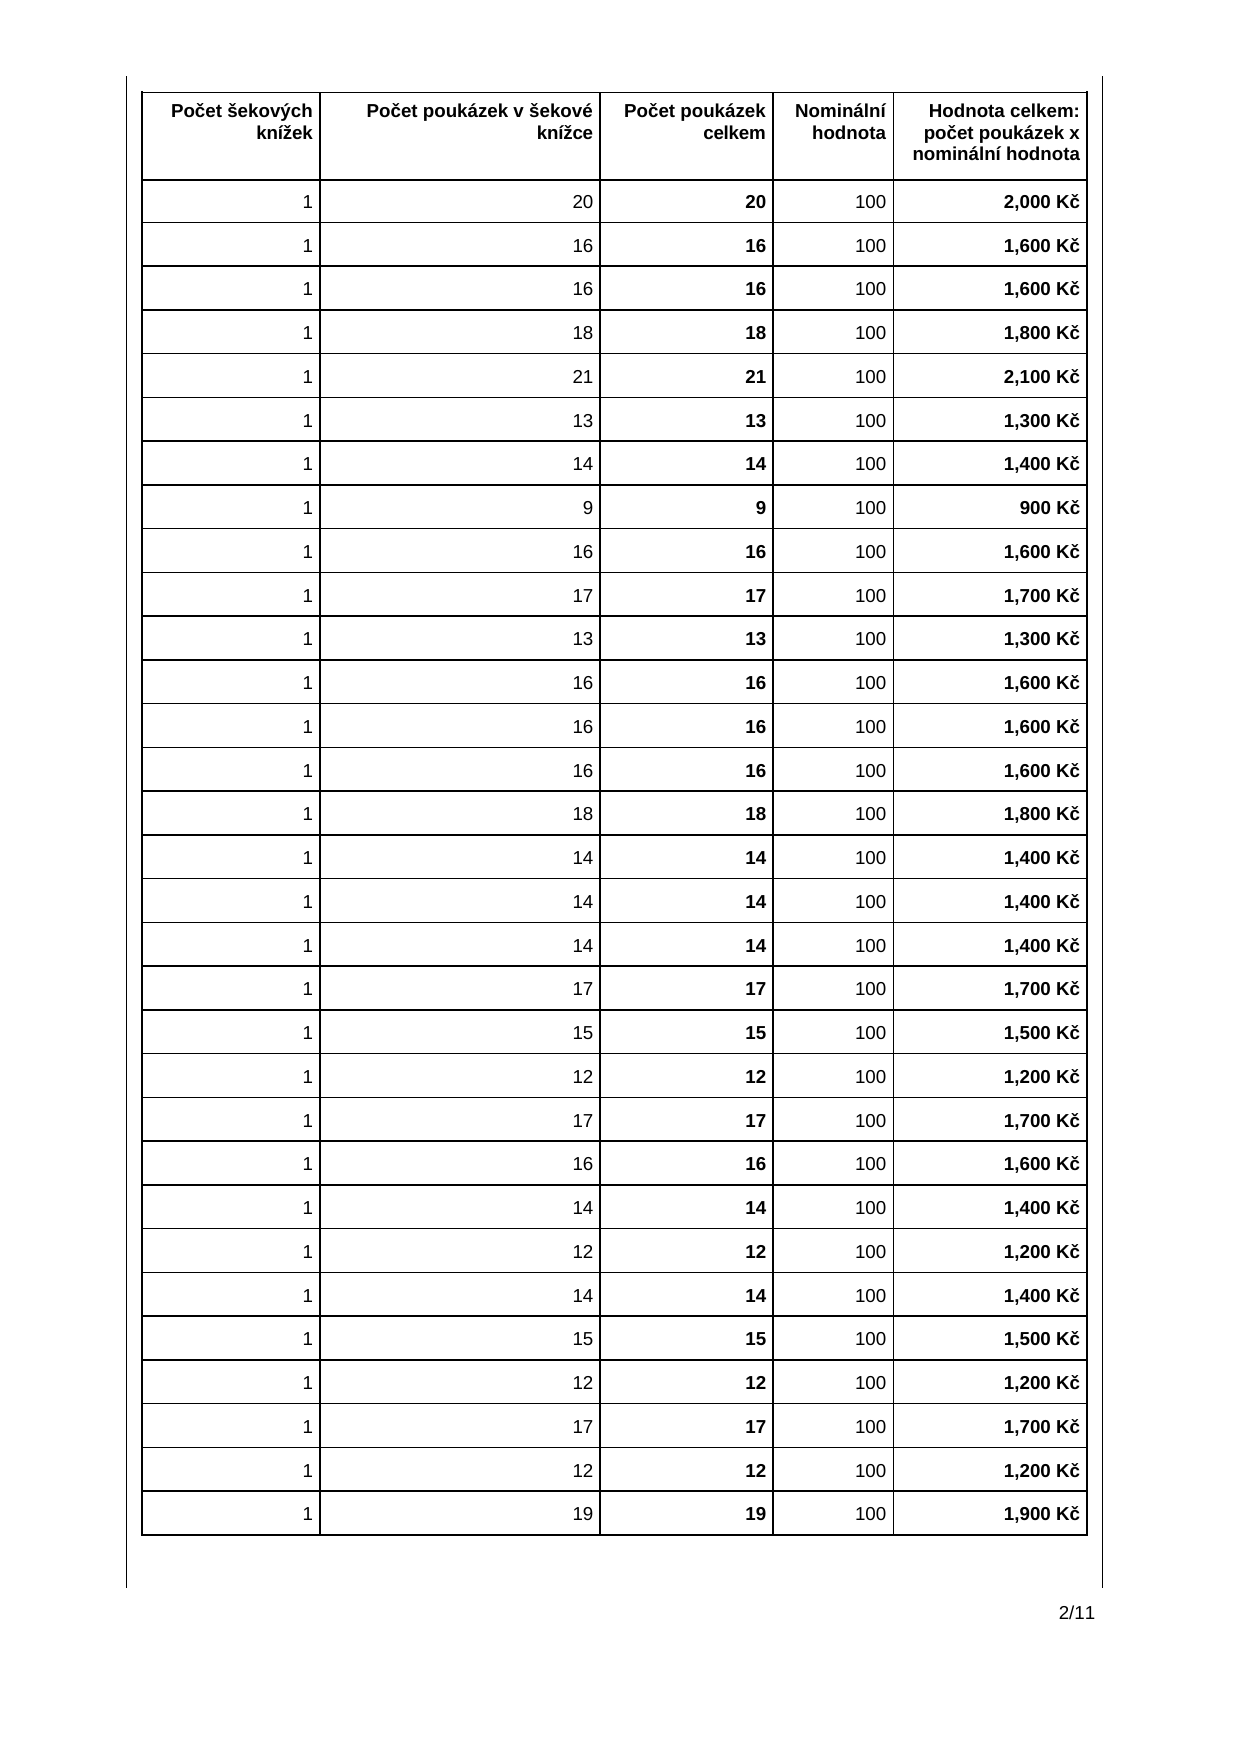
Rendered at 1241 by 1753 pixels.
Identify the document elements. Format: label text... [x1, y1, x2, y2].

table_cell 1,400 Kč [894, 1273, 1086, 1315]
table_cell 17 [601, 967, 772, 1009]
table_cell 1,300 Kč [894, 398, 1086, 440]
table_cell 100 [774, 1404, 893, 1446]
table_cell 12 [601, 1448, 772, 1490]
table_cell 1 [143, 1098, 319, 1140]
table_cell 1,400 Kč [894, 879, 1086, 921]
table_cell 100 [774, 267, 893, 309]
table_cell 14 [601, 1186, 772, 1228]
table_cell 16 [601, 748, 772, 790]
table_cell 17 [601, 1098, 772, 1140]
table_cell 20 [601, 181, 772, 221]
table_cell 100 [774, 748, 893, 790]
table_cell 1 [143, 442, 319, 484]
table_cell 1,700 Kč [894, 967, 1086, 1009]
table_cell 14 [321, 923, 599, 965]
table_cell 100 [774, 442, 893, 484]
table_cell 100 [774, 1186, 893, 1228]
table_cell 12 [321, 1361, 599, 1403]
table_cell 1,200 Kč [894, 1054, 1086, 1096]
table_cell 1,400 Kč [894, 1186, 1086, 1228]
table_cell 16 [321, 267, 599, 309]
table_cell 1 [143, 1011, 319, 1053]
table_cell 1,300 Kč [894, 617, 1086, 659]
table_cell 16 [601, 1142, 772, 1184]
table_cell 20 [321, 181, 599, 221]
table_header Počet šekových knížek [143, 93, 319, 179]
table_cell 100 [774, 792, 893, 834]
table_cell 1 [143, 223, 319, 265]
table_cell 1 [143, 1317, 319, 1359]
table_cell 12 [321, 1229, 599, 1271]
table_cell 100 [774, 1317, 893, 1359]
table_cell 1 [143, 704, 319, 746]
table_cell 13 [321, 398, 599, 440]
table_cell 17 [601, 1404, 772, 1446]
table_cell 1 [143, 1054, 319, 1096]
table_cell 1,200 Kč [894, 1448, 1086, 1490]
table_cell 100 [774, 223, 893, 265]
table_cell 100 [774, 1011, 893, 1053]
table_cell 12 [321, 1448, 599, 1490]
table_cell 17 [321, 967, 599, 1009]
table_cell 1,400 Kč [894, 923, 1086, 965]
table_cell 100 [774, 354, 893, 396]
table_cell 9 [321, 486, 599, 528]
table_header Hodnota celkem: počet poukázek x nominální hodnota [894, 93, 1086, 179]
table_cell 100 [774, 486, 893, 528]
table_cell 19 [601, 1492, 772, 1534]
table_cell 1,600 Kč [894, 529, 1086, 571]
table_cell 1 [143, 967, 319, 1009]
table_cell 16 [321, 661, 599, 703]
table_cell 21 [321, 354, 599, 396]
table_cell 100 [774, 1492, 893, 1534]
table_cell 1,700 Kč [894, 1404, 1086, 1446]
table_cell 100 [774, 923, 893, 965]
table_cell 14 [321, 836, 599, 878]
table_cell 1 [143, 1492, 319, 1534]
table_cell 100 [774, 836, 893, 878]
table_cell 17 [601, 573, 772, 615]
table_cell 1,600 Kč [894, 267, 1086, 309]
table_cell 1 [143, 879, 319, 921]
table_cell 1 [143, 311, 319, 353]
table_cell 1,800 Kč [894, 311, 1086, 353]
table_cell 1 [143, 1229, 319, 1271]
table_cell 1 [143, 661, 319, 703]
table_cell 1 [143, 181, 319, 221]
table_cell 100 [774, 311, 893, 353]
table_cell 12 [321, 1054, 599, 1096]
table_header Počet poukázek celkem [601, 93, 772, 179]
table_cell 14 [601, 442, 772, 484]
table_cell 100 [774, 1054, 893, 1096]
table_cell 16 [321, 748, 599, 790]
table_cell 100 [774, 1098, 893, 1140]
table_cell 16 [601, 223, 772, 265]
table_cell 15 [321, 1011, 599, 1053]
table_cell 12 [601, 1054, 772, 1096]
table_cell 12 [601, 1361, 772, 1403]
table_cell 15 [601, 1011, 772, 1053]
table_cell 1 [143, 1186, 319, 1228]
table_cell 1 [143, 1448, 319, 1490]
table_cell 1,700 Kč [894, 1098, 1086, 1140]
table_cell 1,600 Kč [894, 223, 1086, 265]
table_cell 13 [601, 617, 772, 659]
table_cell 100 [774, 1361, 893, 1403]
table_cell 1,600 Kč [894, 661, 1086, 703]
table_cell 100 [774, 1448, 893, 1490]
table_cell 16 [321, 529, 599, 571]
table_cell 18 [321, 792, 599, 834]
table_cell 1 [143, 1273, 319, 1315]
table_cell 13 [321, 617, 599, 659]
table_cell 100 [774, 967, 893, 1009]
table_cell 100 [774, 1273, 893, 1315]
table_cell 14 [321, 879, 599, 921]
table_cell 1 [143, 486, 319, 528]
table_cell 1 [143, 1404, 319, 1446]
table_header Nominální hodnota [774, 93, 893, 179]
table_cell 19 [321, 1492, 599, 1534]
table_cell 1 [143, 267, 319, 309]
table_cell 1,200 Kč [894, 1229, 1086, 1271]
table_cell 1,700 Kč [894, 573, 1086, 615]
table_cell 900 Kč [894, 486, 1086, 528]
table_cell 1,500 Kč [894, 1011, 1086, 1053]
table_cell 1,600 Kč [894, 748, 1086, 790]
table_cell 14 [321, 442, 599, 484]
table_cell 100 [774, 704, 893, 746]
table_cell 16 [321, 1142, 599, 1184]
table_cell 1 [143, 617, 319, 659]
table_cell 17 [321, 1098, 599, 1140]
table_cell 18 [601, 792, 772, 834]
table_cell 21 [601, 354, 772, 396]
table_cell 12 [601, 1229, 772, 1271]
table_cell 16 [601, 529, 772, 571]
table_cell 100 [774, 879, 893, 921]
table_cell 1,400 Kč [894, 442, 1086, 484]
table_cell 2,000 Kč [894, 181, 1086, 221]
table_cell 1 [143, 792, 319, 834]
table_cell 16 [601, 267, 772, 309]
table_cell 1,600 Kč [894, 1142, 1086, 1184]
table_cell 1 [143, 398, 319, 440]
table_cell 2,100 Kč [894, 354, 1086, 396]
table_cell 1 [143, 923, 319, 965]
table_cell 1 [143, 836, 319, 878]
table_cell 100 [774, 181, 893, 221]
table_cell 100 [774, 1142, 893, 1184]
table_cell 18 [601, 311, 772, 353]
table_cell 14 [601, 1273, 772, 1315]
table_cell 1 [143, 1142, 319, 1184]
table_cell 17 [321, 573, 599, 615]
table_cell 16 [601, 661, 772, 703]
table_cell 100 [774, 617, 893, 659]
table_cell 15 [321, 1317, 599, 1359]
table_cell 14 [321, 1273, 599, 1315]
table_cell 1 [143, 1361, 319, 1403]
table_cell 14 [601, 923, 772, 965]
table_cell 9 [601, 486, 772, 528]
table_cell 1,200 Kč [894, 1361, 1086, 1403]
table_cell 1,500 Kč [894, 1317, 1086, 1359]
table_cell 13 [601, 398, 772, 440]
table_cell 16 [321, 704, 599, 746]
table_cell 1 [143, 748, 319, 790]
table_cell 17 [321, 1404, 599, 1446]
table_cell 1,400 Kč [894, 836, 1086, 878]
table_cell 14 [601, 836, 772, 878]
table_cell 1 [143, 529, 319, 571]
table_cell 14 [601, 879, 772, 921]
table_header Počet poukázek v šekové knížce [321, 93, 599, 179]
table_cell 100 [774, 661, 893, 703]
table_cell 1 [143, 573, 319, 615]
table_cell 1,600 Kč [894, 704, 1086, 746]
table_cell 1,900 Kč [894, 1492, 1086, 1534]
table_cell 18 [321, 311, 599, 353]
table_cell 1,800 Kč [894, 792, 1086, 834]
table_cell 1 [143, 354, 319, 396]
table_cell 15 [601, 1317, 772, 1359]
table_cell 16 [321, 223, 599, 265]
table_cell 100 [774, 398, 893, 440]
table_cell 16 [601, 704, 772, 746]
table_cell 100 [774, 529, 893, 571]
table_cell 100 [774, 1229, 893, 1271]
table_cell 14 [321, 1186, 599, 1228]
table_cell 100 [774, 573, 893, 615]
